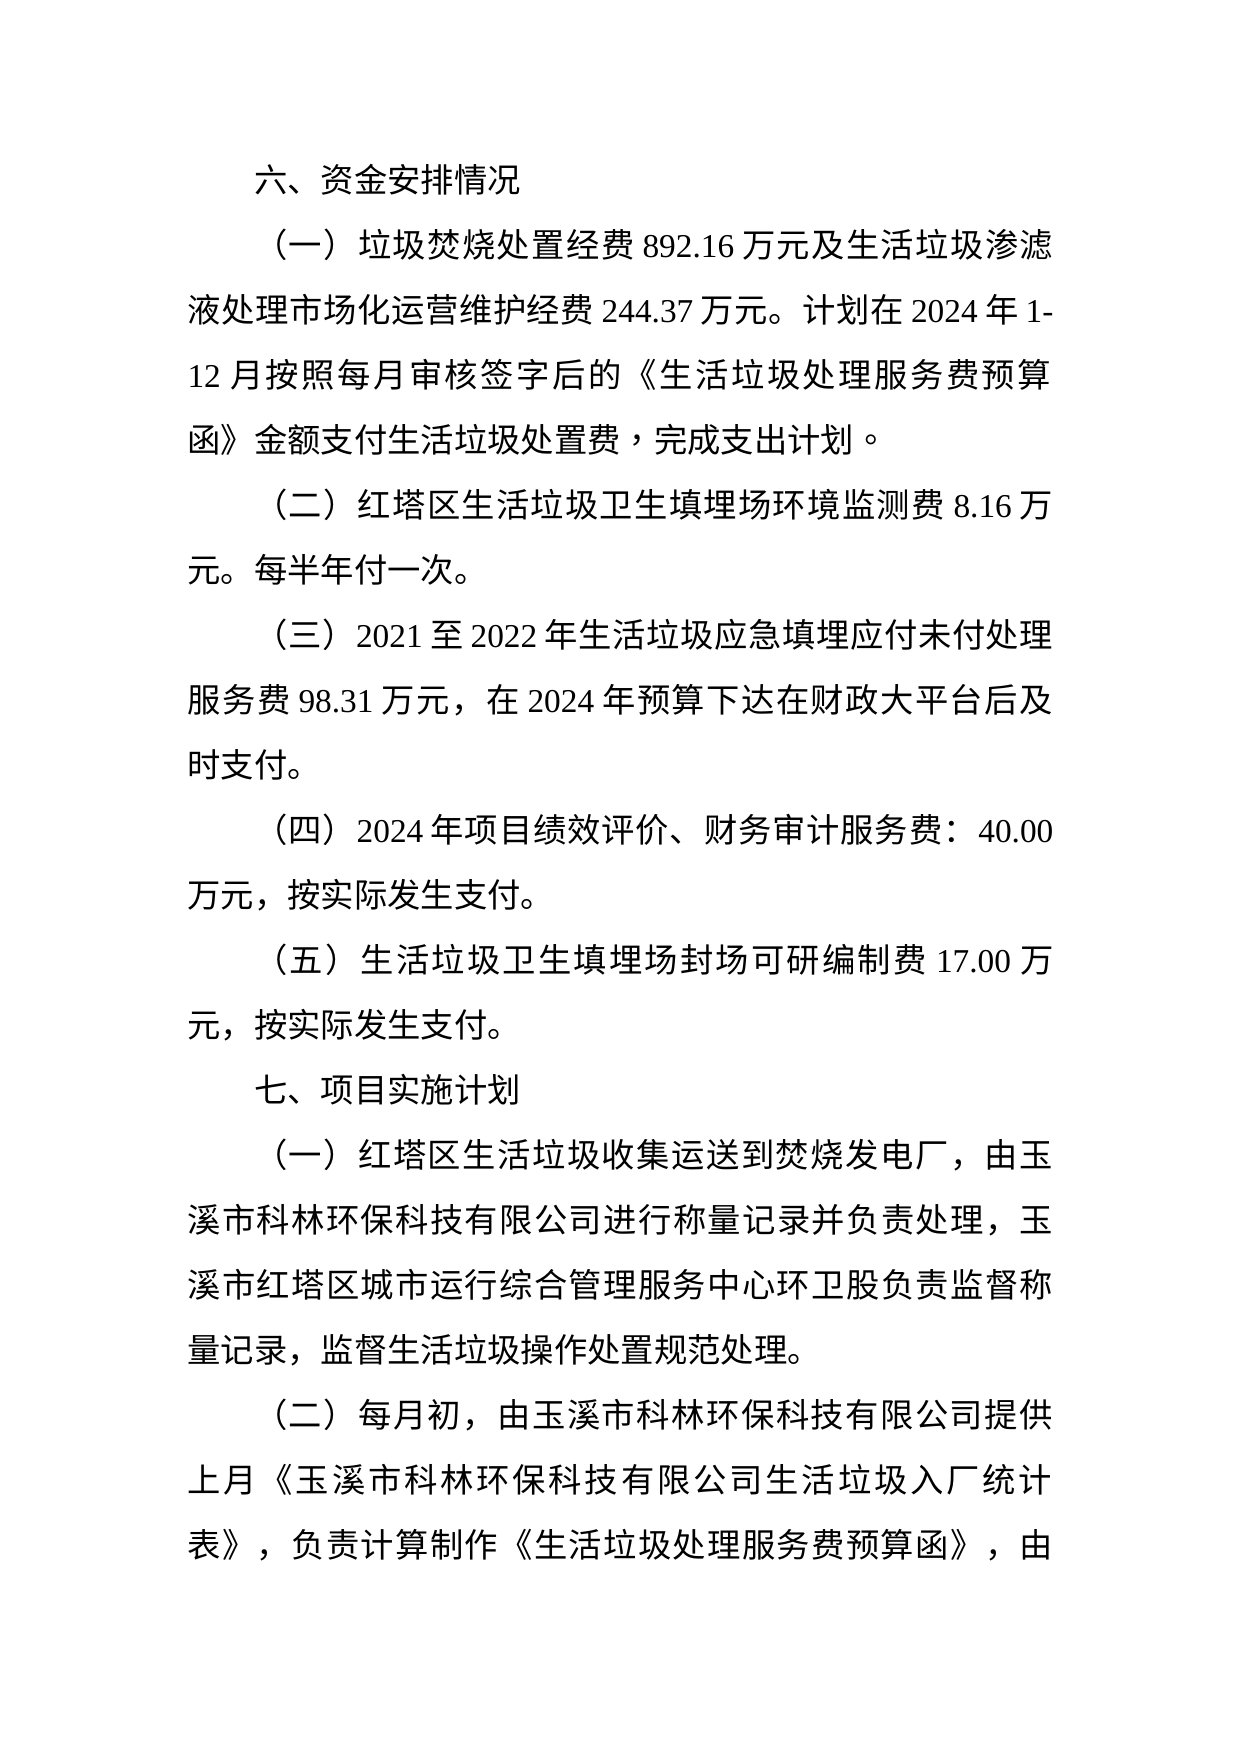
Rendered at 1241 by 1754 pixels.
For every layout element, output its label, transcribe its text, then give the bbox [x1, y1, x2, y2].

list 六、资金安排情况 [187, 146, 1053, 211]
text （二）红塔区生活垃圾卫生填埋场环境监测费8.16万元。每半年付一次。 [187, 471, 1053, 601]
list 七、项目实施计划 [187, 1056, 1053, 1121]
text （一）红塔区生活垃圾收集运送到焚烧发电厂，由玉溪市科林环保科技有限公司进行称量记录并负责处理，玉溪市红塔区城市运行综合管理服务中心环卫股负责监督称量记录，监督生活垃圾操作处置规范处理。 [187, 1121, 1053, 1381]
text （五）生活垃圾卫生填埋场封场可研编制费17.00万元，按实际发生支付。 [187, 926, 1053, 1056]
text （四）2024年项目绩效评价、财务审计服务费：40.00万元，按实际发生支付。 [187, 796, 1053, 926]
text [187, 1381, 1053, 1576]
text （一）垃圾焚烧处置经费892.16万元及生活垃圾渗滤液处理市场化运营维护经费244.37万元。计划在2024年1-12月按照每月审核签字后的《生活垃圾处理服务费预算函》金额支付生活垃圾处置费，完成支出计划。 [187, 211, 1053, 471]
text （三）2021至2022年生活垃圾应急填埋应付未付处理服务费98.31万元，在2024年预算下达在财政大平台后及时支付。 [187, 601, 1053, 796]
